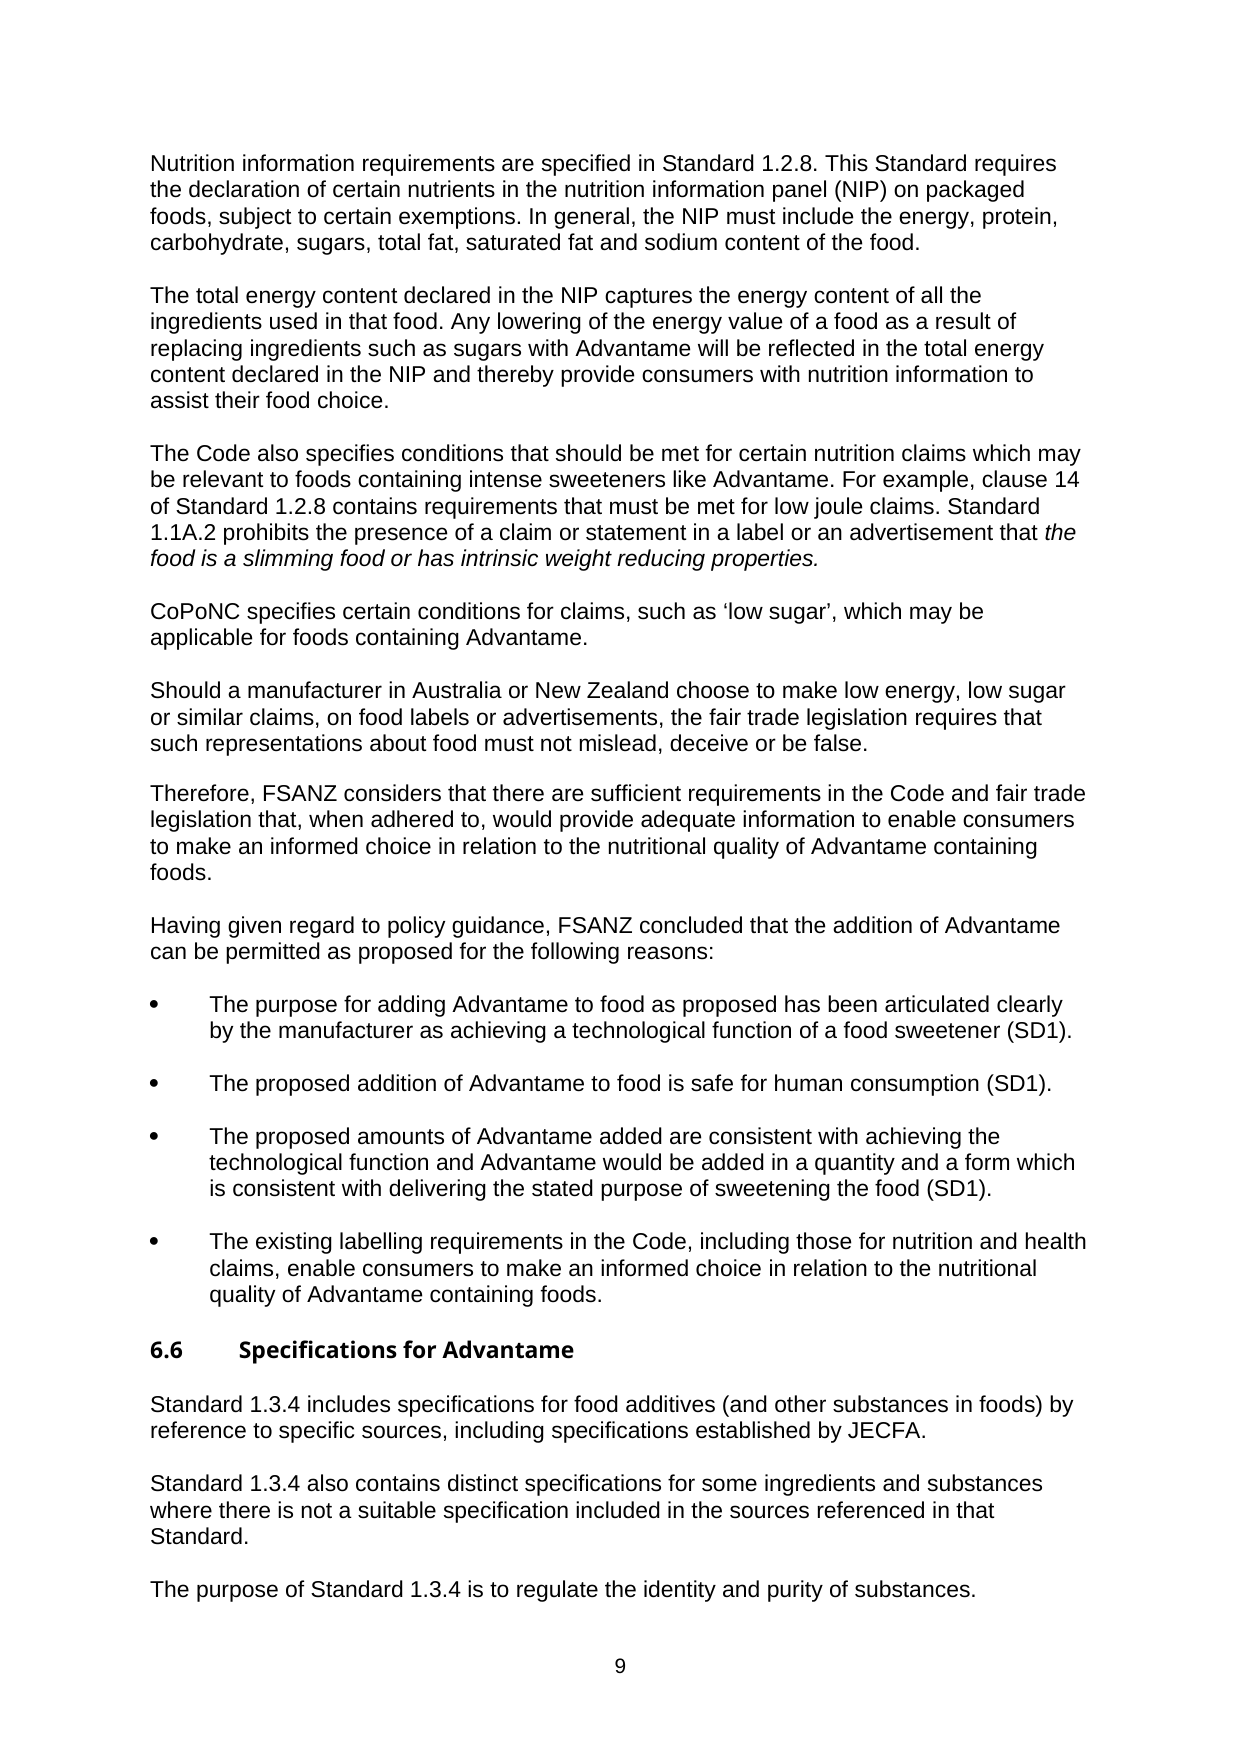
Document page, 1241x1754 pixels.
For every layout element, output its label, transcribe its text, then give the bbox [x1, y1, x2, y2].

text The purpose of Standard 1.3.4 is to regulate the identity and purity of substances. [150, 1576, 1090, 1602]
text Standard 1.3.4 includes specifications for food additives (and other substances in foods) by reference to specific sources, including specifications established by JECFA. [150, 1391, 1090, 1444]
text The total energy content declared in the NIP captures the energy content of all the ingredients used in that food. Any lowering of the energy value of a food as a result of replacing ingredients such as sugars with Advantame will be reflected in the total energy content declared in the NIP and thereby provide consumers with nutrition information to assist their food choice. [150, 282, 1090, 413]
text Therefore, FSANZ considers that there are sufficient requirements in the Code and fair trade legislation that, when adhered to, would provide adequate information to enable consumers to make an informed choice in relation to the nutritional quality of Advantame containing foods. [150, 780, 1090, 886]
text Standard 1.3.4 also contains distinct specifications for some ingredients and substances where there is not a suitable specification included in the sources referenced in that Standard. [150, 1470, 1090, 1549]
text CoPoNC specifies certain conditions for claims, such as ‘low sugar’, which may be applicable for foods containing Advantame. [150, 598, 1090, 651]
subtitle 6.6 Specifications for Advantame [150, 1333, 1090, 1365]
text The Code also specifies conditions that should be met for certain nutrition claims which may be relevant to foods containing intense sweeteners like Advantame. For example, clause 14 of Standard 1.2.8 contains requirements that must be met for low joule claims. Standard 1.1A.2 prohibits the presence of a claim or statement in a label or an advertisement that the food is a slimming food or has intrinsic weight reducing properties. [150, 440, 1090, 572]
text The existing labelling requirements in the Code, including those for nutrition and health claims, enable consumers to make an informed choice in relation to the nutritional quality of Advantame containing foods. [150, 1228, 1090, 1307]
text Nutrition information requirements are specified in Standard 1.2.8. This Standard requires the declaration of certain nutrients in the nutrition information panel (NIP) on packaged foods, subject to certain exemptions. In general, the NIP must include the energy, protein, carbohydrate, sugars, total fat, saturated fat and sodium content of the food. [150, 150, 1090, 255]
text The purpose for adding Advantame to food as proposed has been articulated clearly by the manufacturer as achieving a technological function of a food sweetener (SD1). [150, 991, 1090, 1044]
text Should a manufacturer in Australia or New Zealand choose to make low energy, low sugar or similar claims, on food labels or advertisements, the fair trade legislation requires that such representations about food must not mislead, deceive or be false. [150, 677, 1090, 756]
text Having given regard to policy guidance, FSANZ concluded that the addition of Advantame can be permitted as proposed for the following reasons: [150, 912, 1090, 964]
text The proposed addition of Advantame to food is safe for human consumption (SD1). [150, 1070, 1090, 1096]
text The proposed amounts of Advantame added are consistent with achieving the technological function and Advantame would be added in a quantity and a form which is consistent with delivering the stated purpose of sweetening the food (SD1). [150, 1123, 1090, 1202]
